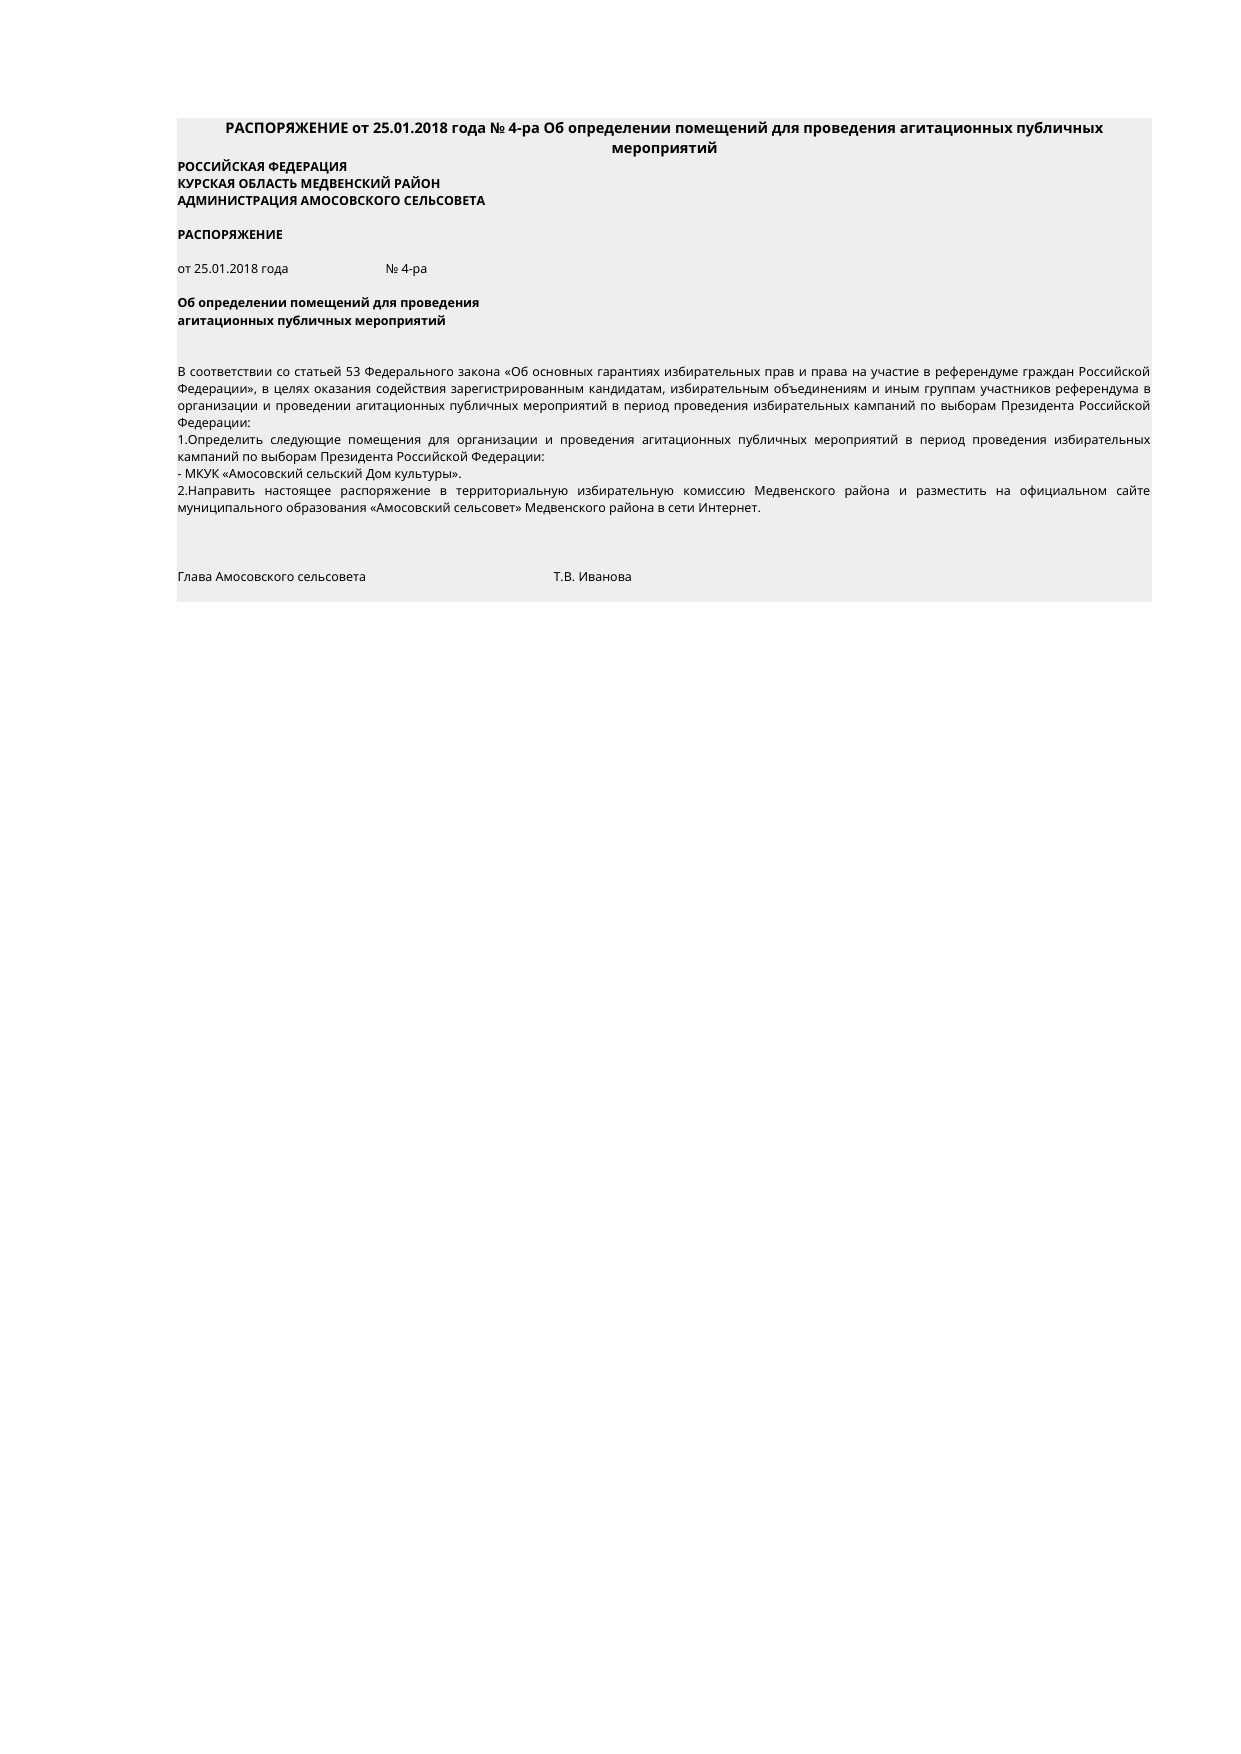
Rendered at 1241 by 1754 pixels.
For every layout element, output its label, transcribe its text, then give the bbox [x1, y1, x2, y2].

text - МКУК «Амосовский сельский Дом культуры». [177, 465, 1152, 482]
text Глава Амосовского сельсовета Т.В. Иванова [177, 568, 1152, 585]
text агитационных публичных мероприятий [177, 312, 1152, 329]
text Об определении помещений для проведения [177, 294, 1152, 312]
text АДМИНИСТРАЦИЯ АМОСОВСКОГО СЕЛЬСОВЕТА [177, 192, 1152, 209]
text КУРСКАЯ ОБЛАСТЬ МЕДВЕНСКИЙ РАЙОН [177, 175, 1152, 192]
text РОССИЙСКАЯ ФЕДЕРАЦИЯ [177, 158, 1152, 175]
text В соответствии со статьей 53 Федерального закона «Об основных гарантиях избирательных прав и права на участие в референдуме граждан Российской Федерации», в целях оказания содействия зарегистрированным кандидатам, избирательным объединениям и иным группам участников референдума в организации и проведении агитационных публичных мероприятий в период проведения избирательных кампаний по выборам Президента Российской Федерации: [177, 363, 1152, 431]
text 1.Определить следующие помещения для организации и проведения агитационных публичных мероприятий в период проведения избирательных кампаний по выборам Президента Российской Федерации: [177, 431, 1152, 465]
text РАСПОРЯЖЕНИЕ [177, 226, 1152, 243]
text РАСПОРЯЖЕНИЕ от 25.01.2018 года № 4-ра Об определении помещений для проведения агитационных публичных мероприятий [177, 118, 1152, 158]
text 2.Направить настоящее распоряжение в территориальную избирательную комиссию Медвенского района и разместить на официальном сайте муниципального образования «Амосовский сельсовет» Медвенского района в сети Интернет. [177, 482, 1152, 517]
text от 25.01.2018 года № 4-ра [177, 260, 1152, 277]
